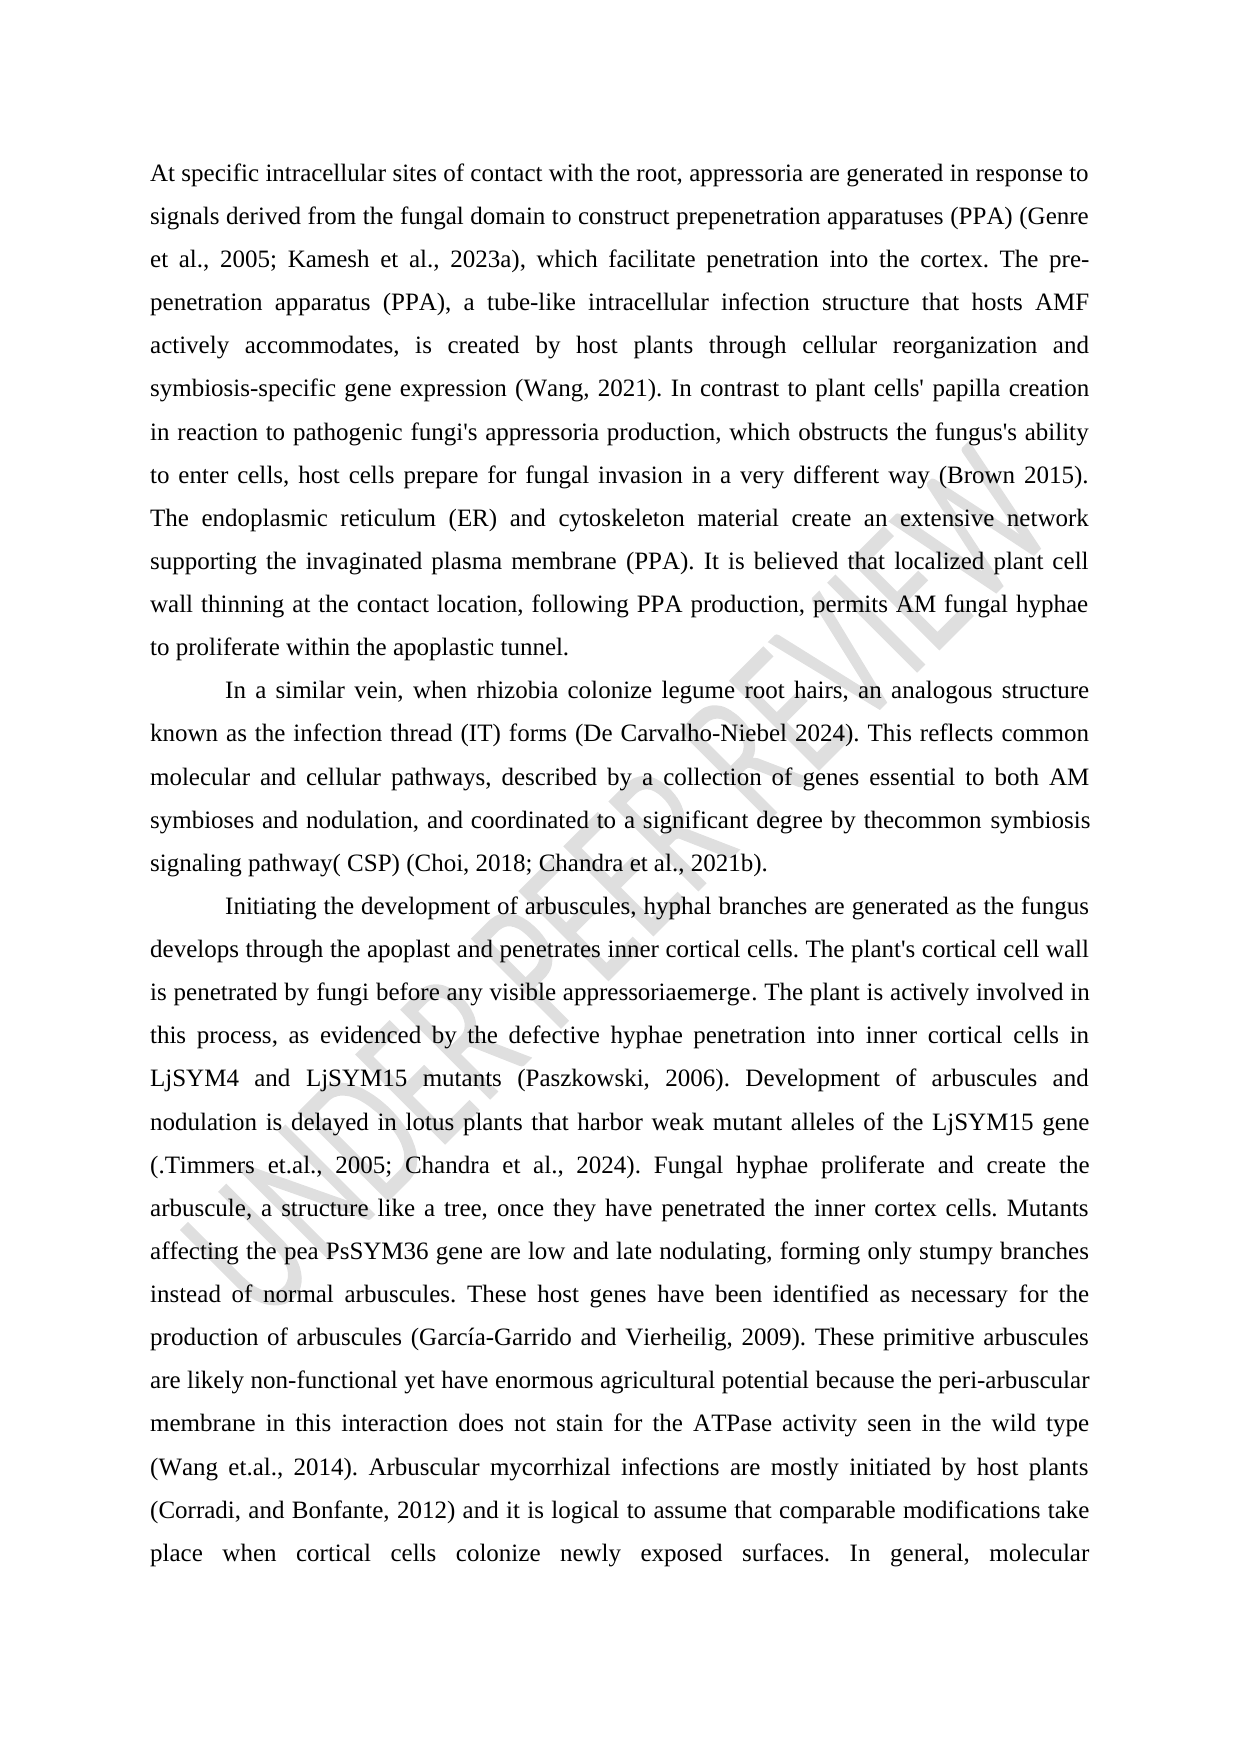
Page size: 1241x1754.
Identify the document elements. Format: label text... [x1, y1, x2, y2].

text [150, 158, 1090, 661]
text In a similar vein, when rhizobia colonize legume root hairs, an analogous structure known as the infection thread (IT) forms (De Carvalho-Niebel 2024). This reflects common molecular and cellular pathways, described by a collection of genes essential to both AM symbioses and nodulation, and coordinated to a significant degree by thecommon symbiosis signaling pathway( CSP) (Choi, 2018; Chandra et al., 2021b). [150, 675, 1090, 877]
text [150, 891, 1090, 1567]
